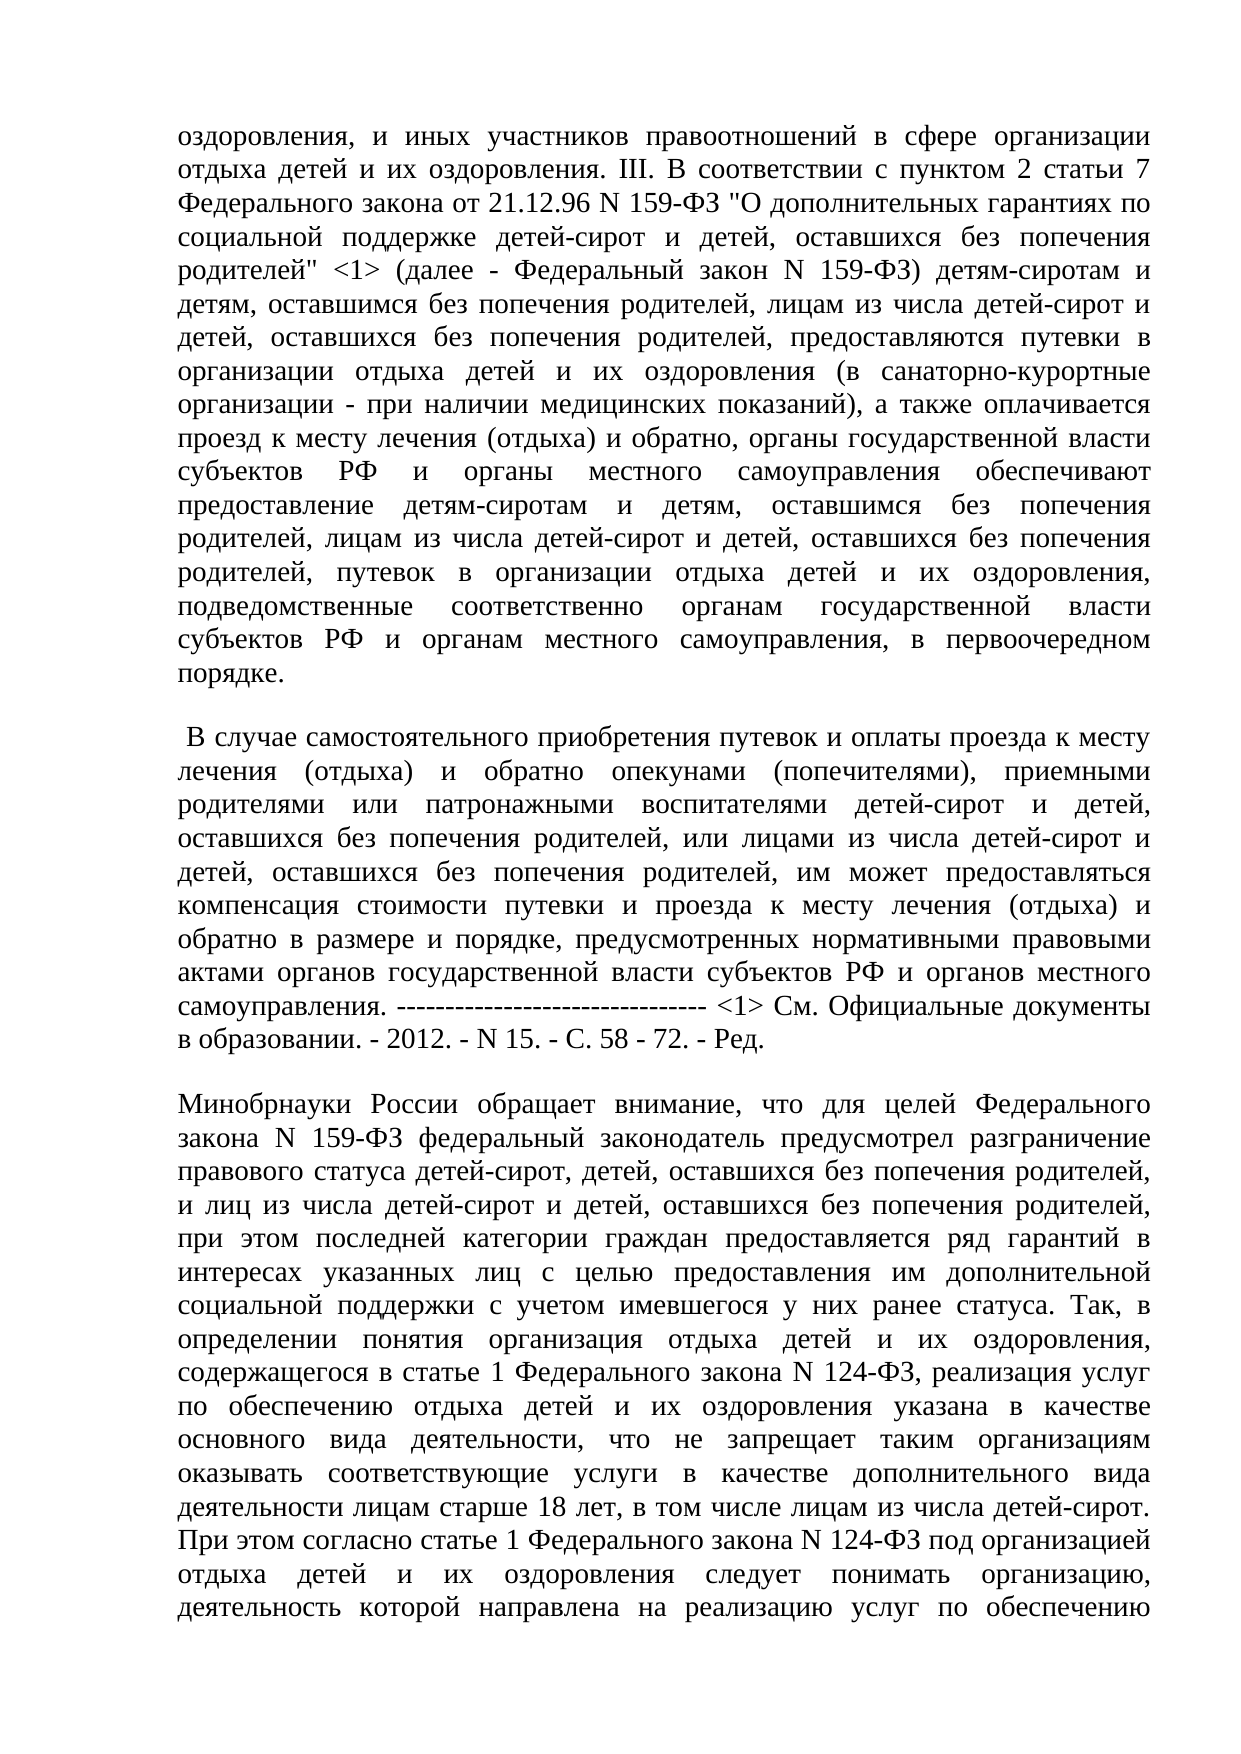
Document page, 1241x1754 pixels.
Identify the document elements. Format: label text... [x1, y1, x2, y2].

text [177, 1086, 1152, 1623]
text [177, 118, 1152, 688]
text В случае самостоятельного приобретения путевок и оплаты проезда к месту лечения (отдыха) и обратно опекунами (попечителями), приемными родителями или патронажными воспитателями детей-сирот и детей, оставшихся без попечения родителей, или лицами из числа детей-сирот и детей, оставшихся без попечения родителей, им может предоставляться компенсация стоимости путевки и проезда к месту лечения (отдыха) и обратно в размере и порядке, предусмотренных нормативными правовыми актами органов государственной власти субъектов РФ и органов местного самоуправления. -------------------------------- <1> См. Официальные документы в образовании. - 2012. - N 15. - С. 58 - 72. - Ред. [177, 719, 1152, 1055]
